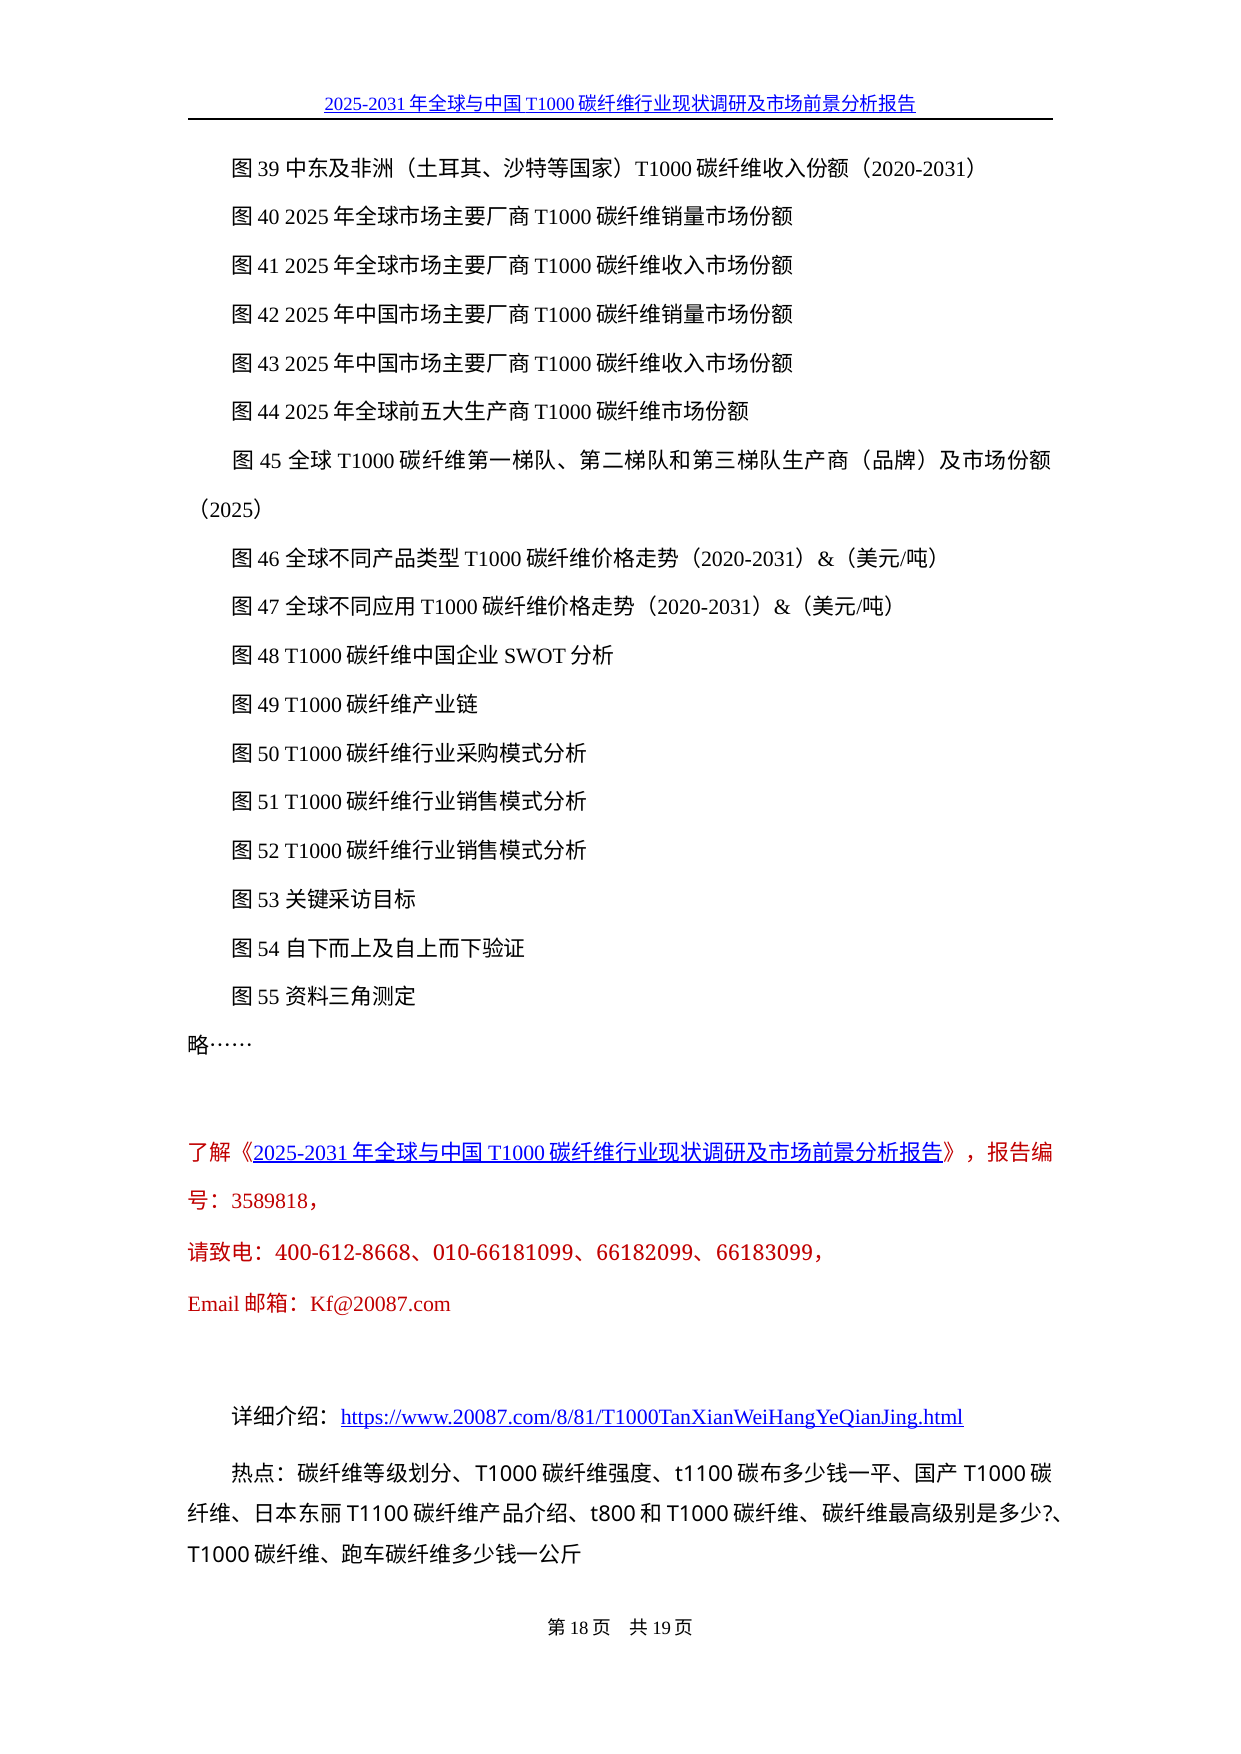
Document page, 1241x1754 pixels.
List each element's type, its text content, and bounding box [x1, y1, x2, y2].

text 热点：碳纤维等级划分、T1000碳纤维强度、t1100碳布多少钱一平、国产T1000碳纤维、日本东丽T1100碳纤维产品介绍、t800和T1000碳纤维、碳纤维最高级别是多少?、T1000碳纤维、跑车碳纤维多少钱一公斤 [187, 1456, 1053, 1569]
text 了解《2025-2031年全球与中国T1000碳纤维行业现状调研及市场前景分析报告》，报告编号：3589818， [187, 1134, 1053, 1215]
text Email邮箱：Kf@20087.com [187, 1286, 1053, 1318]
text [187, 150, 1053, 1060]
text 详细介绍：https://www.20087.com/8/81/T1000TanXianWeiHangYeQianJing.html [187, 1399, 1053, 1431]
text 请致电：400-612-8668、010-66181099、66182099、66183099， [187, 1234, 1053, 1267]
